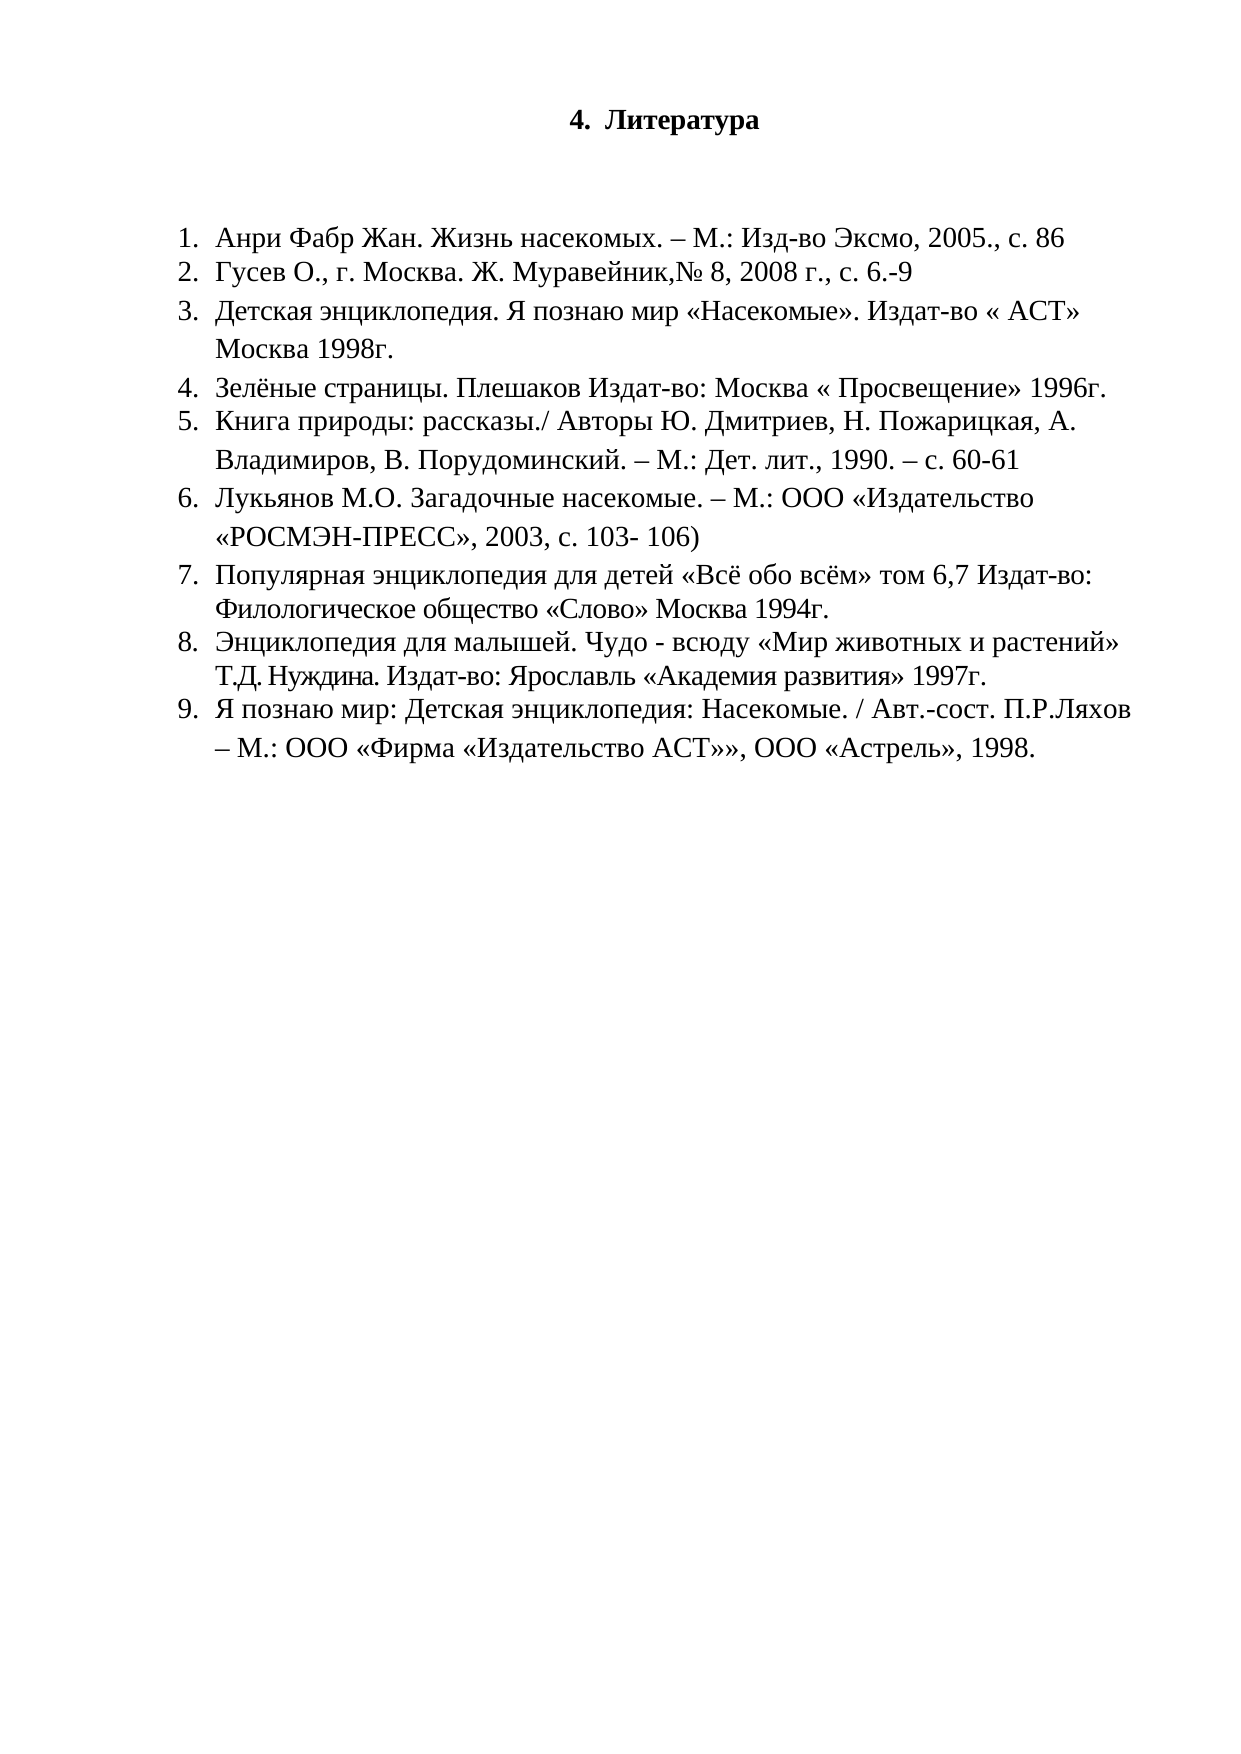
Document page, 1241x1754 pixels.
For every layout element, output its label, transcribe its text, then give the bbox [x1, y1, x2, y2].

list Книга природы: рассказы./ Авторы Ю. Дмитриев, Н. Пожарицкая, А. Владимиров, В. Порудоминский. – М.: Дет. лит., 1990. – с. 60-61 [177, 403, 1152, 475]
list Анри Фабр Жан. Жизнь насекомых. – М.: Изд-во Эксмо, 2005., с. 86 [177, 221, 1152, 254]
list Популярная энциклопедия для детей «Всё обо всём» том 6,7 Издат-во: Филологическое общество «Слово» Москва 1994г. [177, 557, 1152, 624]
list Энциклопедия для малышей. Чудо - всюду «Мир животных и растений» Т.Д. Нуждина. Издат-во: Ярославль «Академия развития» 1997г. [177, 624, 1152, 692]
text 4. Литература [177, 102, 1152, 135]
list Я познаю мир: Детская энциклопедия: Насекомые. / Авт.-сост. П.Р.Ляхов – М.: ООО «Фирма «Издательство АСТ»», ООО «Астрель», 1998. [177, 692, 1152, 764]
list Зелёные страницы. Плешаков Издат-во: Москва « Просвещение» 1996г. [177, 370, 1152, 403]
list Гусев О., г. Москва. Ж. Муравейник,№ 8, ., с. 6.-9 [177, 254, 1152, 288]
list Детская энциклопедия. Я познаю мир «Насекомые». Издат-во « ACT» Москва 1998г. [177, 293, 1152, 365]
list Лукьянов М.О. Загадочные насекомые. – М.: ООО «Издательство «РОСМЭН-ПРЕСС», 2003, с. 103- 106) [177, 480, 1152, 552]
